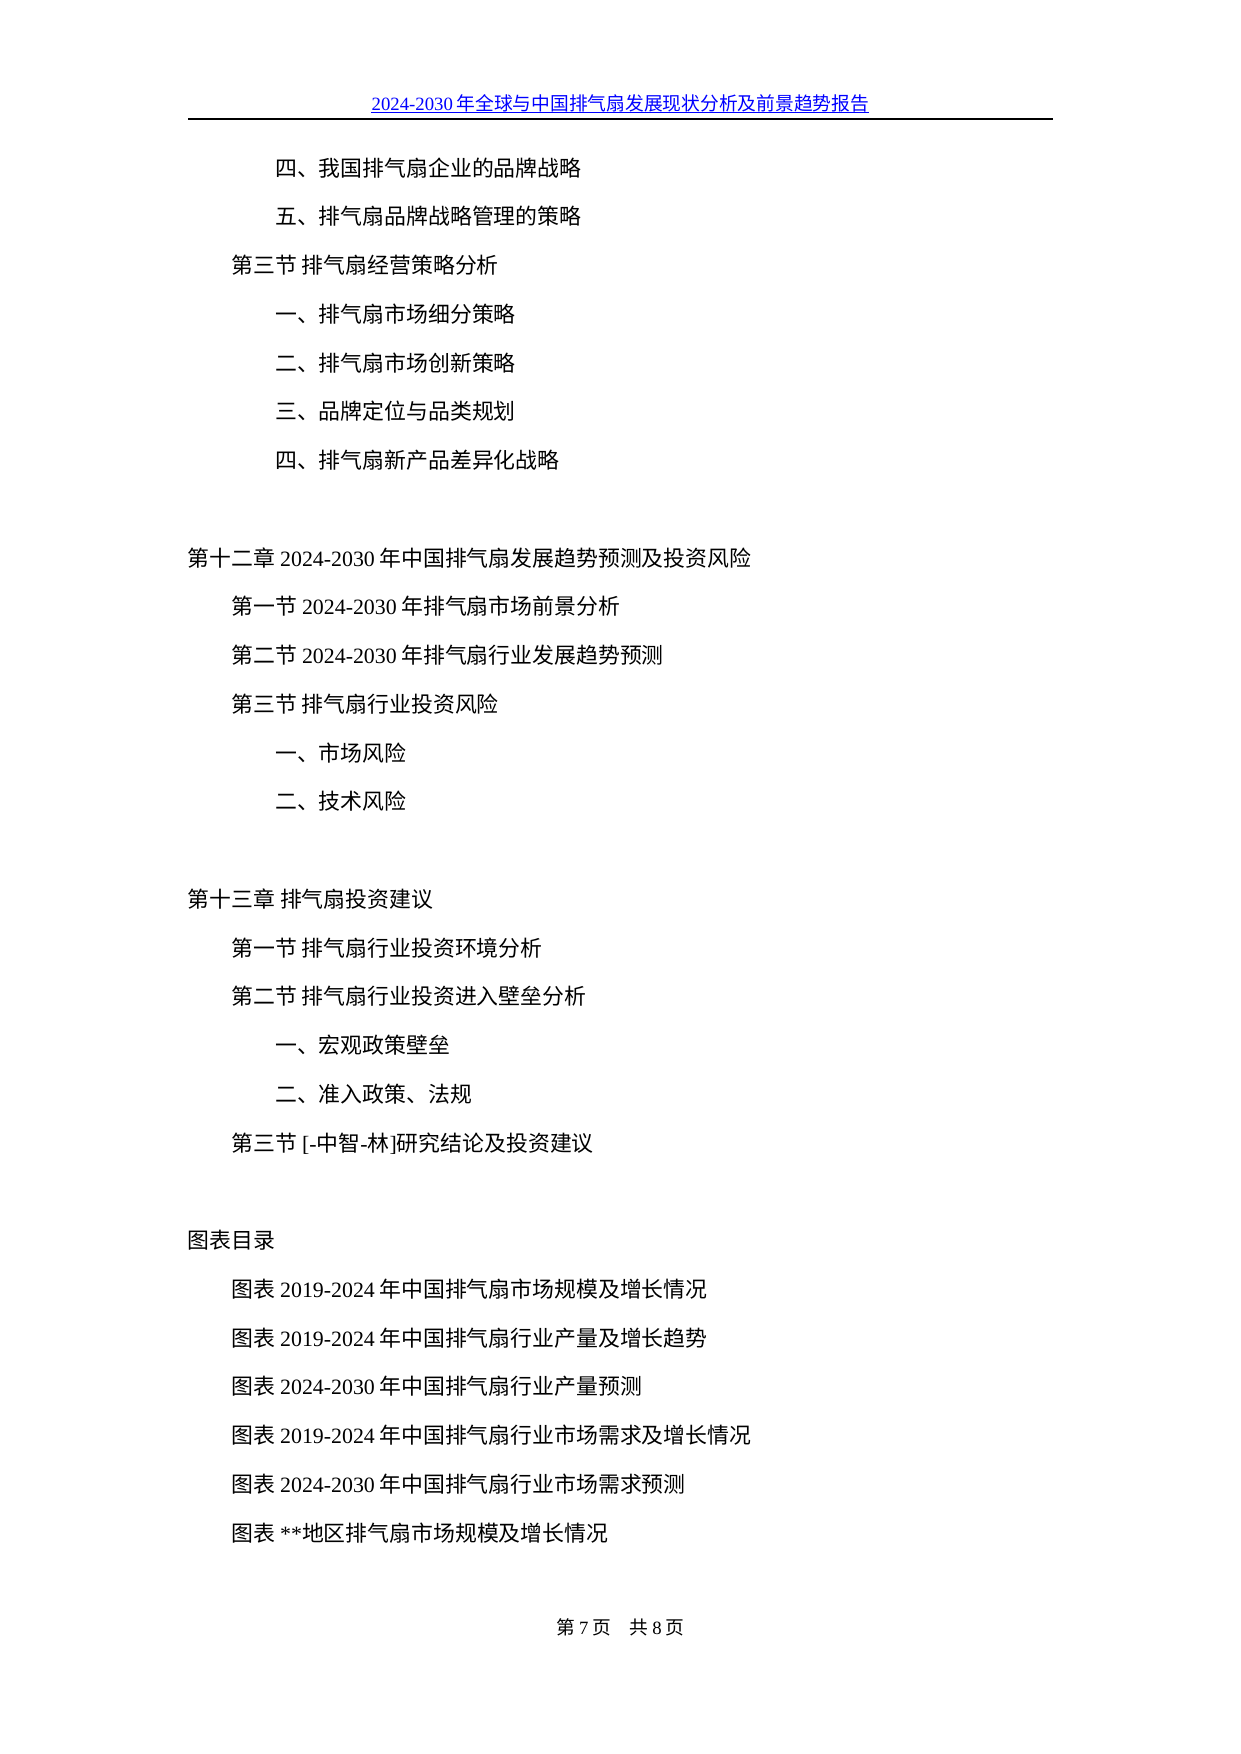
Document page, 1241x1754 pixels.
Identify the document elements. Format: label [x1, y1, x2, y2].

text [187, 150, 1053, 1548]
